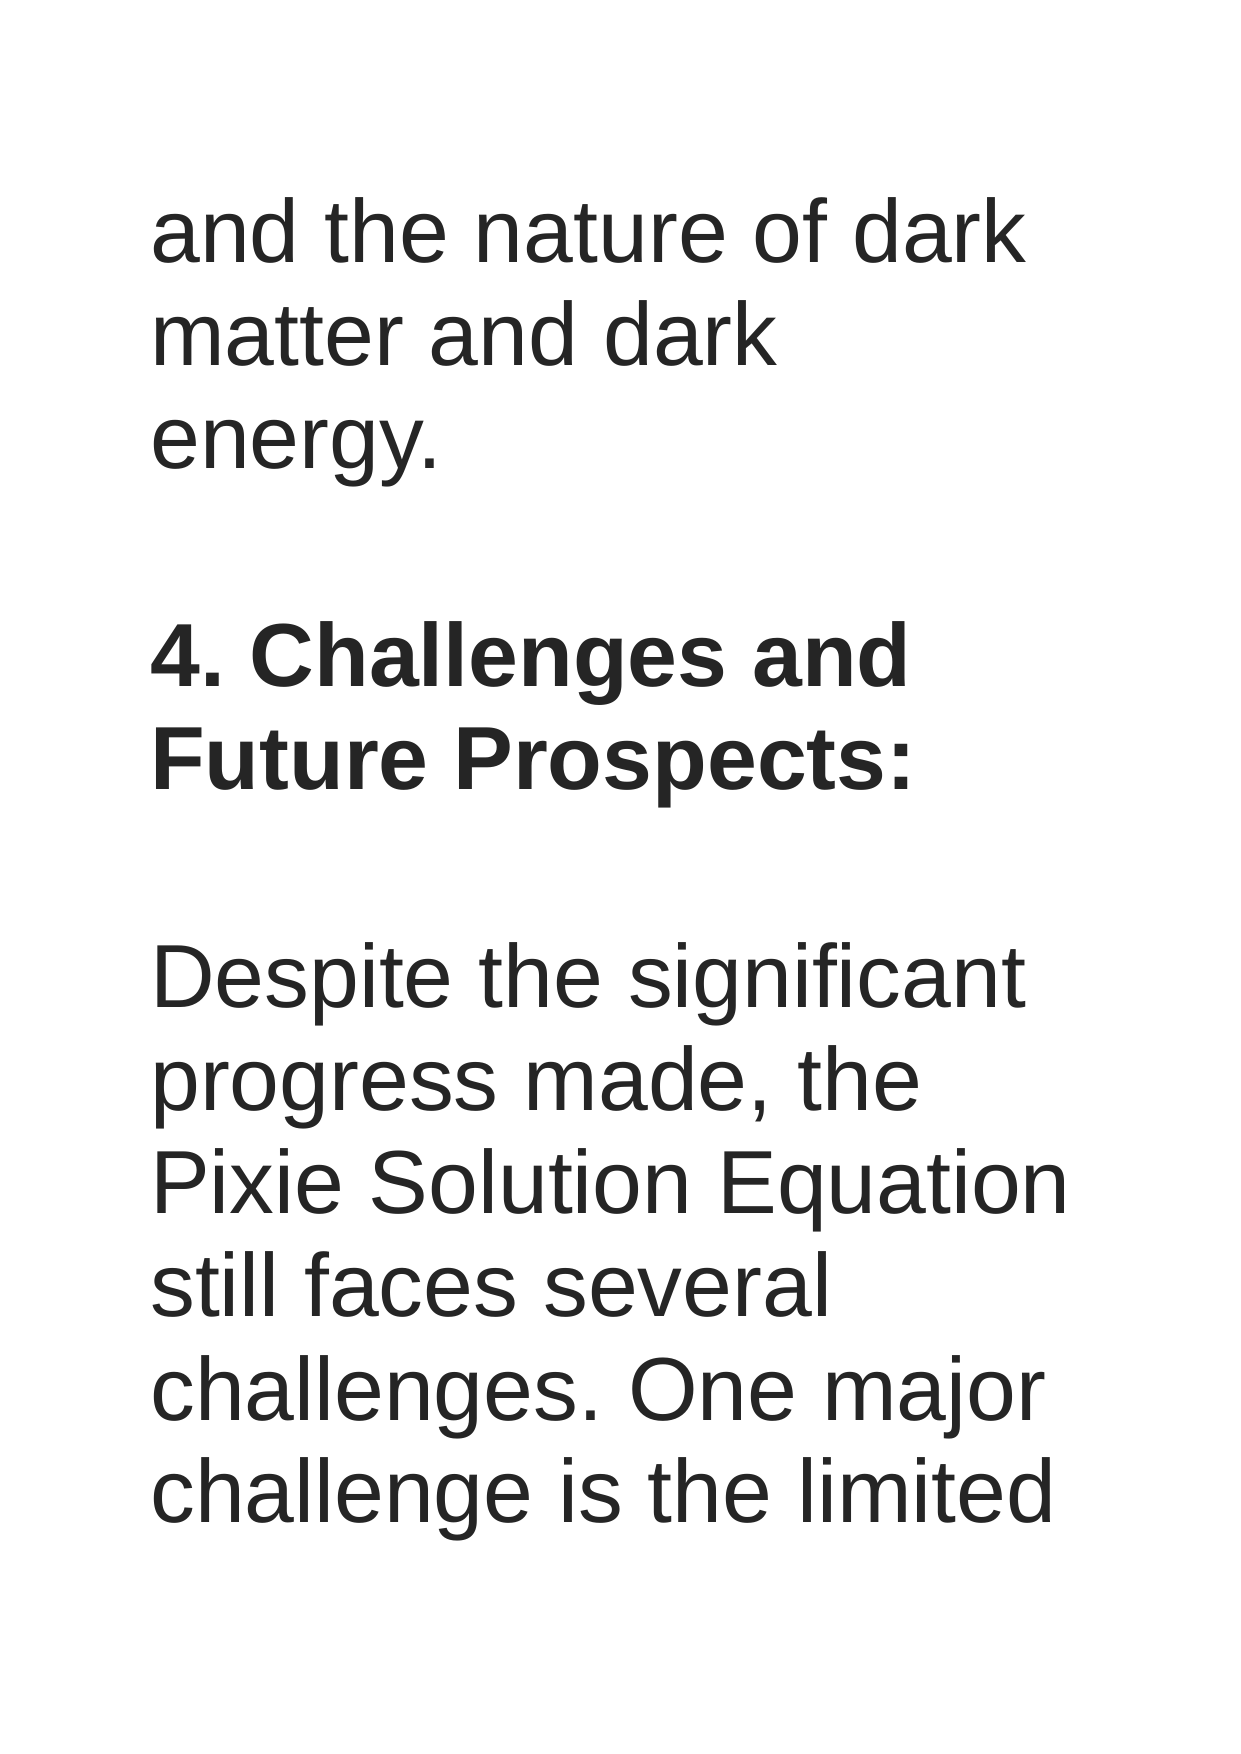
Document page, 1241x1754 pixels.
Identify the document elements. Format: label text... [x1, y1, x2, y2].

text and the nature of dark matter and dark energy. [150, 184, 1090, 493]
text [150, 930, 1090, 1548]
text 4. Challenges and Future Prospects: [150, 608, 1090, 814]
